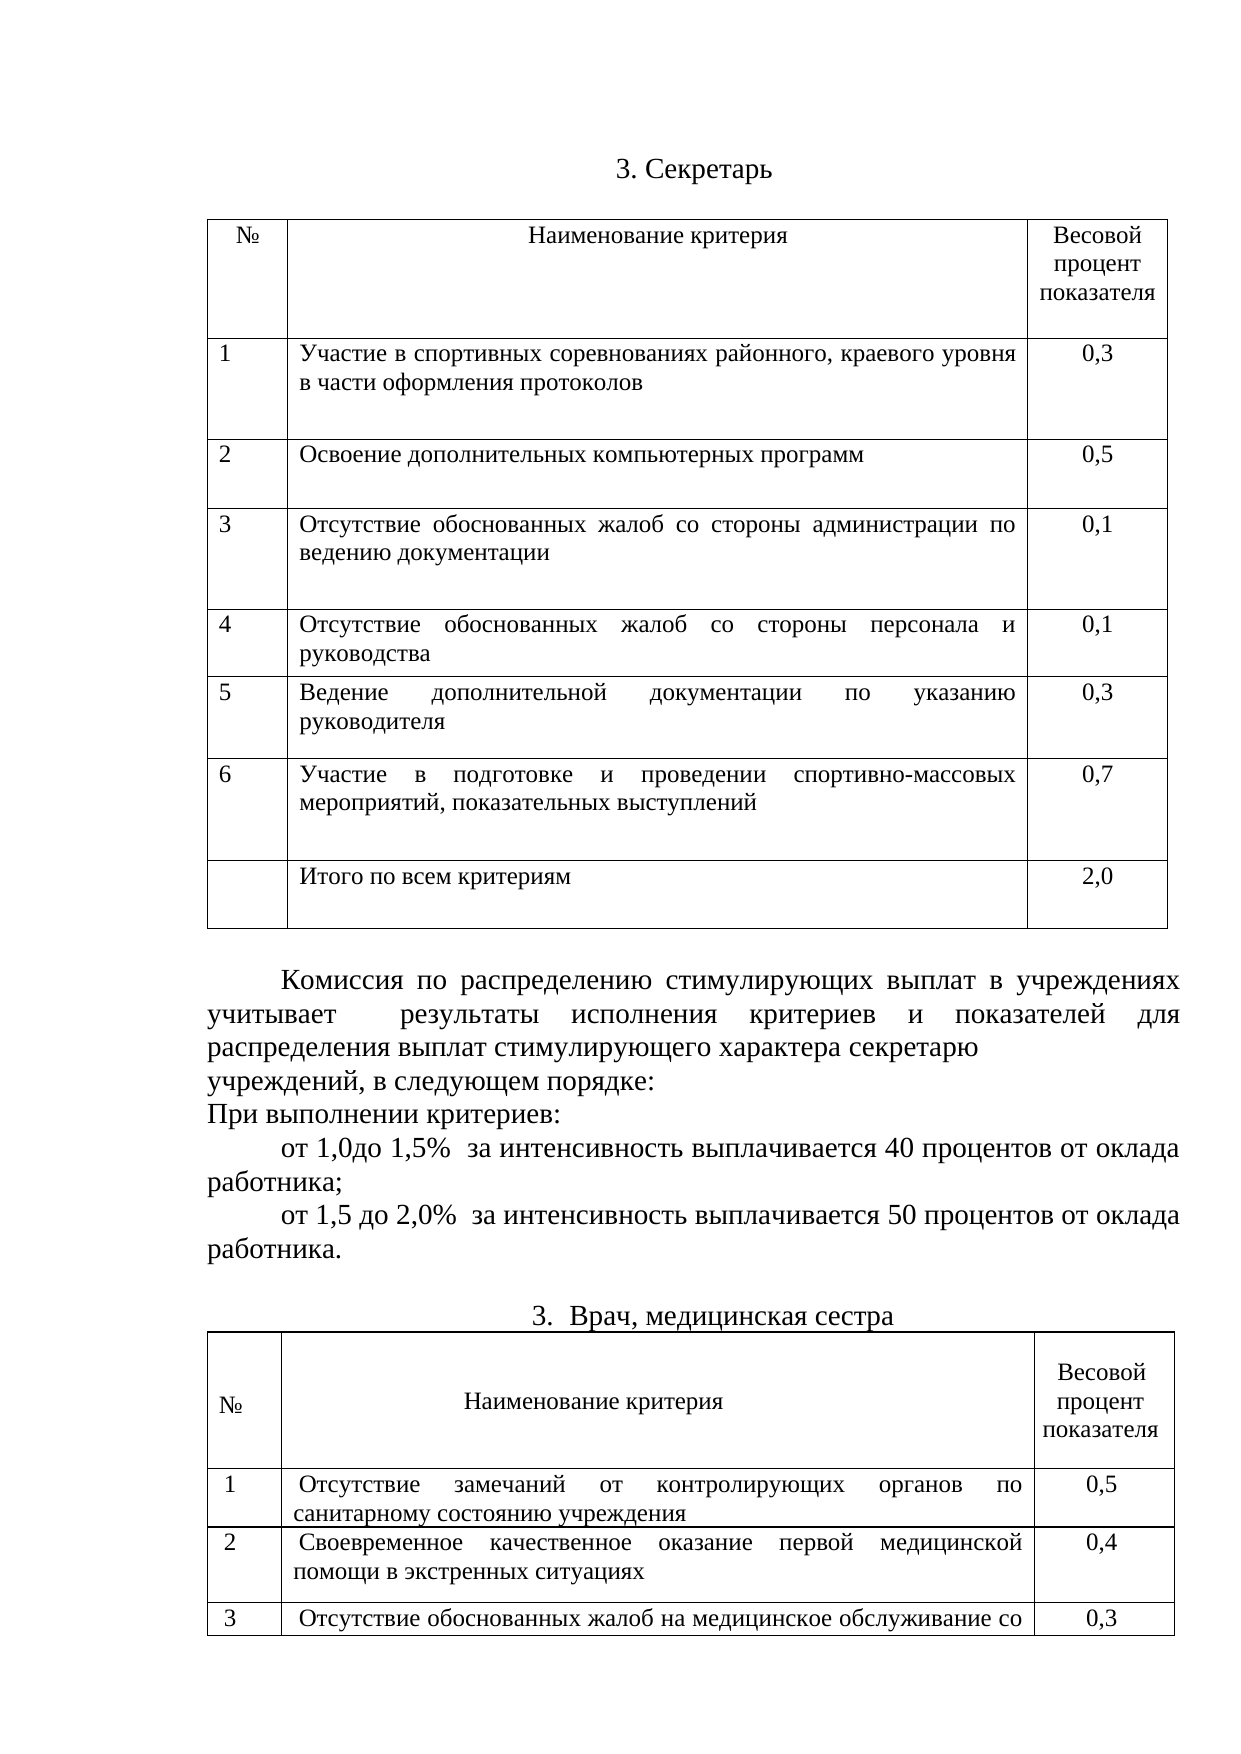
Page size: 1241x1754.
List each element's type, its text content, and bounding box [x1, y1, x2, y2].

text Комиссия по распределению стимулирующих выплат в учреждениях учитывает результаты исполнения критериев и показателей для распределения выплат стимулирующего характера секретарю [207, 962, 1181, 1063]
table_header Наименование критерия [288, 220, 1027, 337]
text 3. Секретарь [207, 152, 1181, 185]
table_header № [208, 220, 287, 337]
table_cell 2,0 [1028, 861, 1167, 928]
table_cell Участие в подготовке и проведении спортивно-массовых мероприятий, показательных выступлений [288, 759, 1027, 860]
table_cell Отсутствие обоснованных жалоб со стороны администрации по ведению документации [288, 509, 1027, 608]
table_cell 4 [208, 610, 287, 676]
table_cell 2 [208, 440, 287, 508]
table_header Весовой процент показателя [1028, 220, 1167, 337]
table_cell 0,4 [1035, 1528, 1174, 1602]
table_cell 3 [208, 509, 287, 608]
table_header № [208, 1333, 281, 1468]
table_cell 0,3 [1028, 339, 1167, 438]
table_cell 0,1 [1028, 509, 1167, 608]
table_cell 0,7 [1028, 759, 1167, 860]
text от 1,0до 1,5% за интенсивность выплачивается 40 процентов от оклада работника; [207, 1130, 1181, 1197]
table_cell 0,3 [1028, 677, 1167, 758]
table_cell 0,3 [1035, 1603, 1174, 1635]
table_cell Ведение дополнительной документации по указанию руководителя [288, 677, 1027, 758]
table_header Наименование критерия [282, 1333, 1034, 1468]
table_cell 6 [208, 759, 287, 860]
text учреждений, в следующем порядке: [207, 1063, 1181, 1097]
text При выполнении критериев: [207, 1097, 1181, 1130]
table_cell Отсутствие замечаний от контролирующих органов по санитарному состоянию учреждения [282, 1469, 1034, 1526]
table_cell 0,5 [1035, 1469, 1174, 1526]
table_cell 2 [208, 1528, 281, 1602]
table_cell Освоение дополнительных компьютерных программ [288, 440, 1027, 508]
table_cell 3 [208, 1603, 281, 1635]
table_cell 0,5 [1028, 440, 1167, 508]
table_cell Своевременное качественное оказание первой медицинской помощи в экстренных ситуациях [282, 1528, 1034, 1602]
table_cell 1 [208, 1469, 281, 1526]
table_cell 1 [208, 339, 287, 438]
table_header Весовой процент показателя [1035, 1333, 1174, 1468]
text от 1,5 до 2,0% за интенсивность выплачивается 50 процентов от оклада работника. [207, 1197, 1181, 1264]
table_cell Отсутствие обоснованных жалоб со стороны персонала и руководства [288, 610, 1027, 676]
table_cell Участие в спортивных соревнованиях районного, краевого уровня в части оформления протоколов [288, 339, 1027, 438]
list Врач, медицинская сестра [244, 1298, 1181, 1331]
table_cell Итого по всем критериям [288, 861, 1027, 928]
table_cell 0,1 [1028, 610, 1167, 676]
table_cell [282, 1603, 1034, 1635]
table_cell 5 [208, 677, 287, 758]
table_cell [208, 861, 287, 928]
